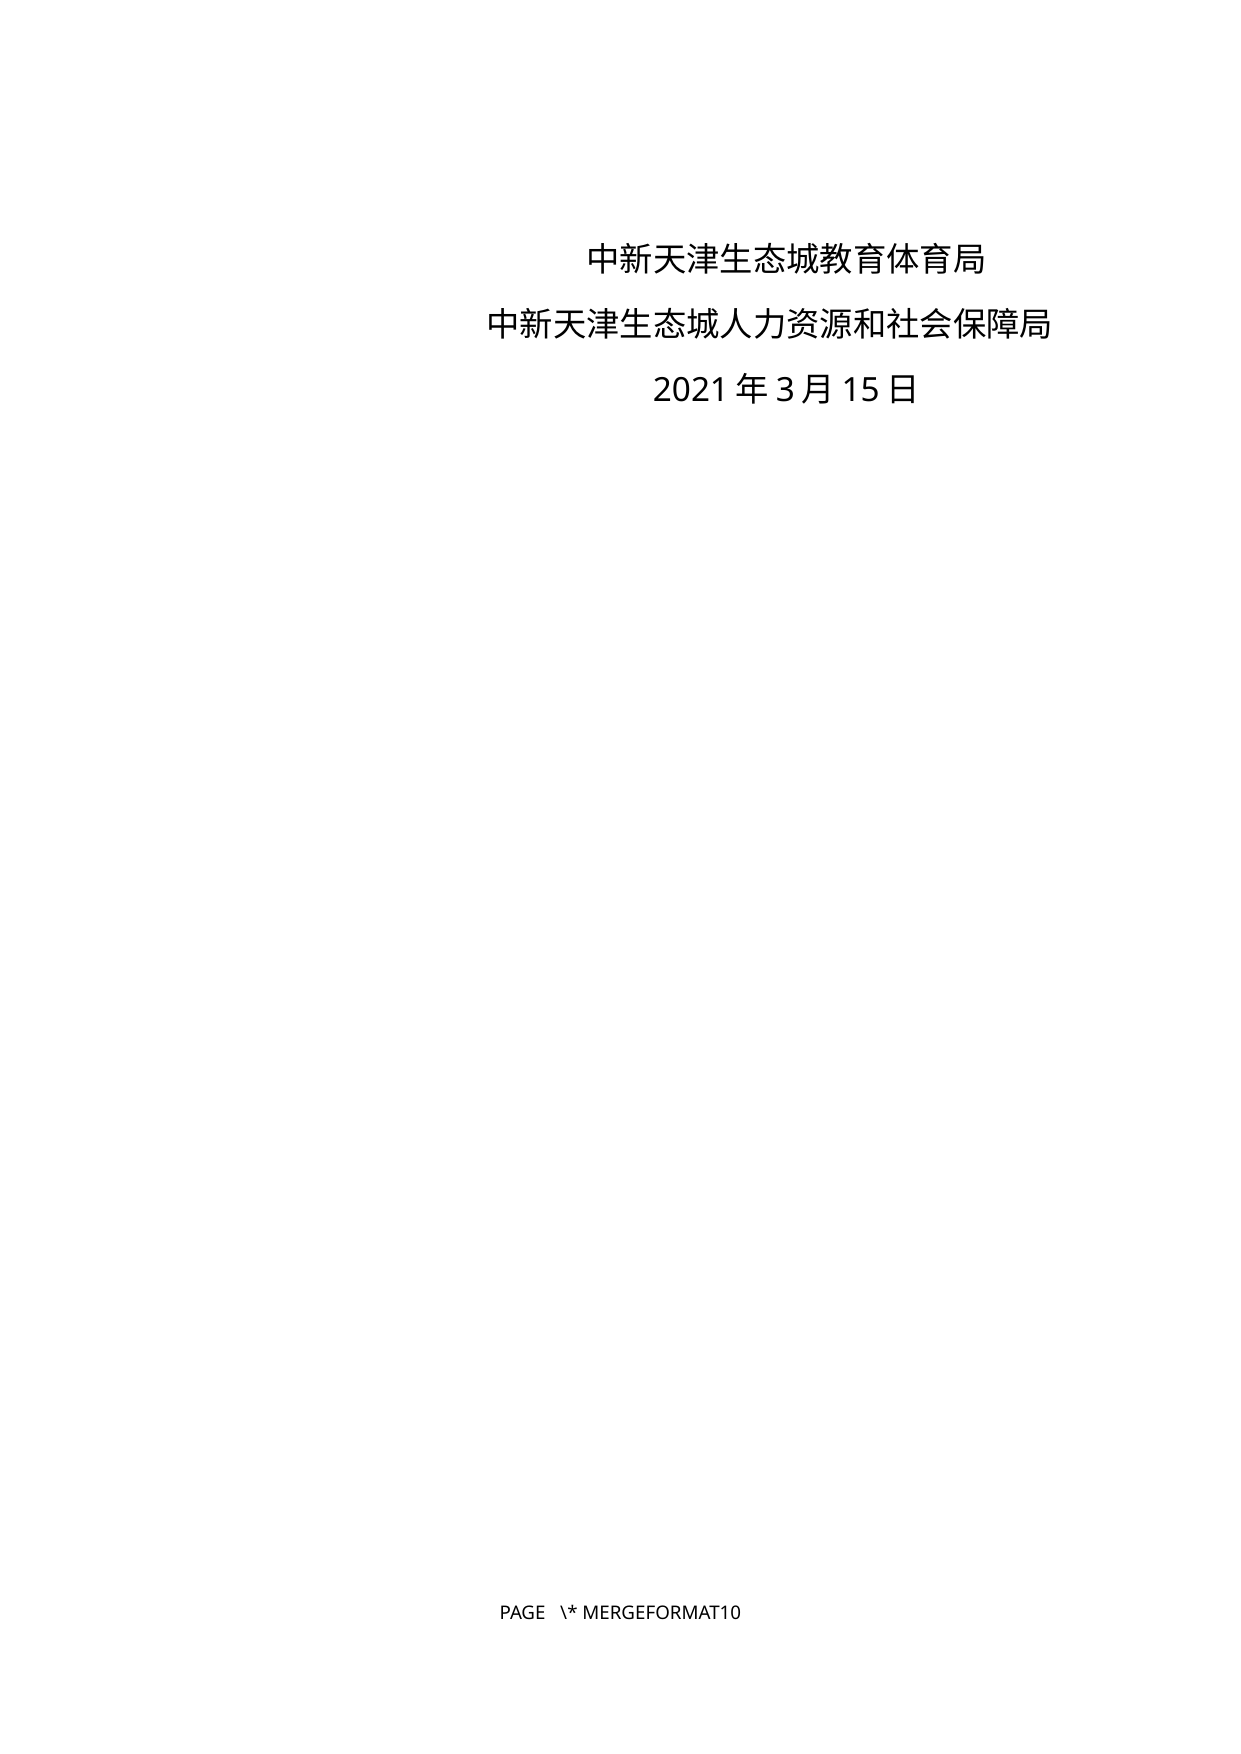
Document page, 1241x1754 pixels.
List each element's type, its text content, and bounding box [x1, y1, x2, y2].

text 中新天津生态城教育体育局 [187, 225, 986, 290]
text 2021年3月15日 [187, 355, 919, 420]
text 中新天津生态城人力资源和社会保障局 [187, 290, 1053, 355]
